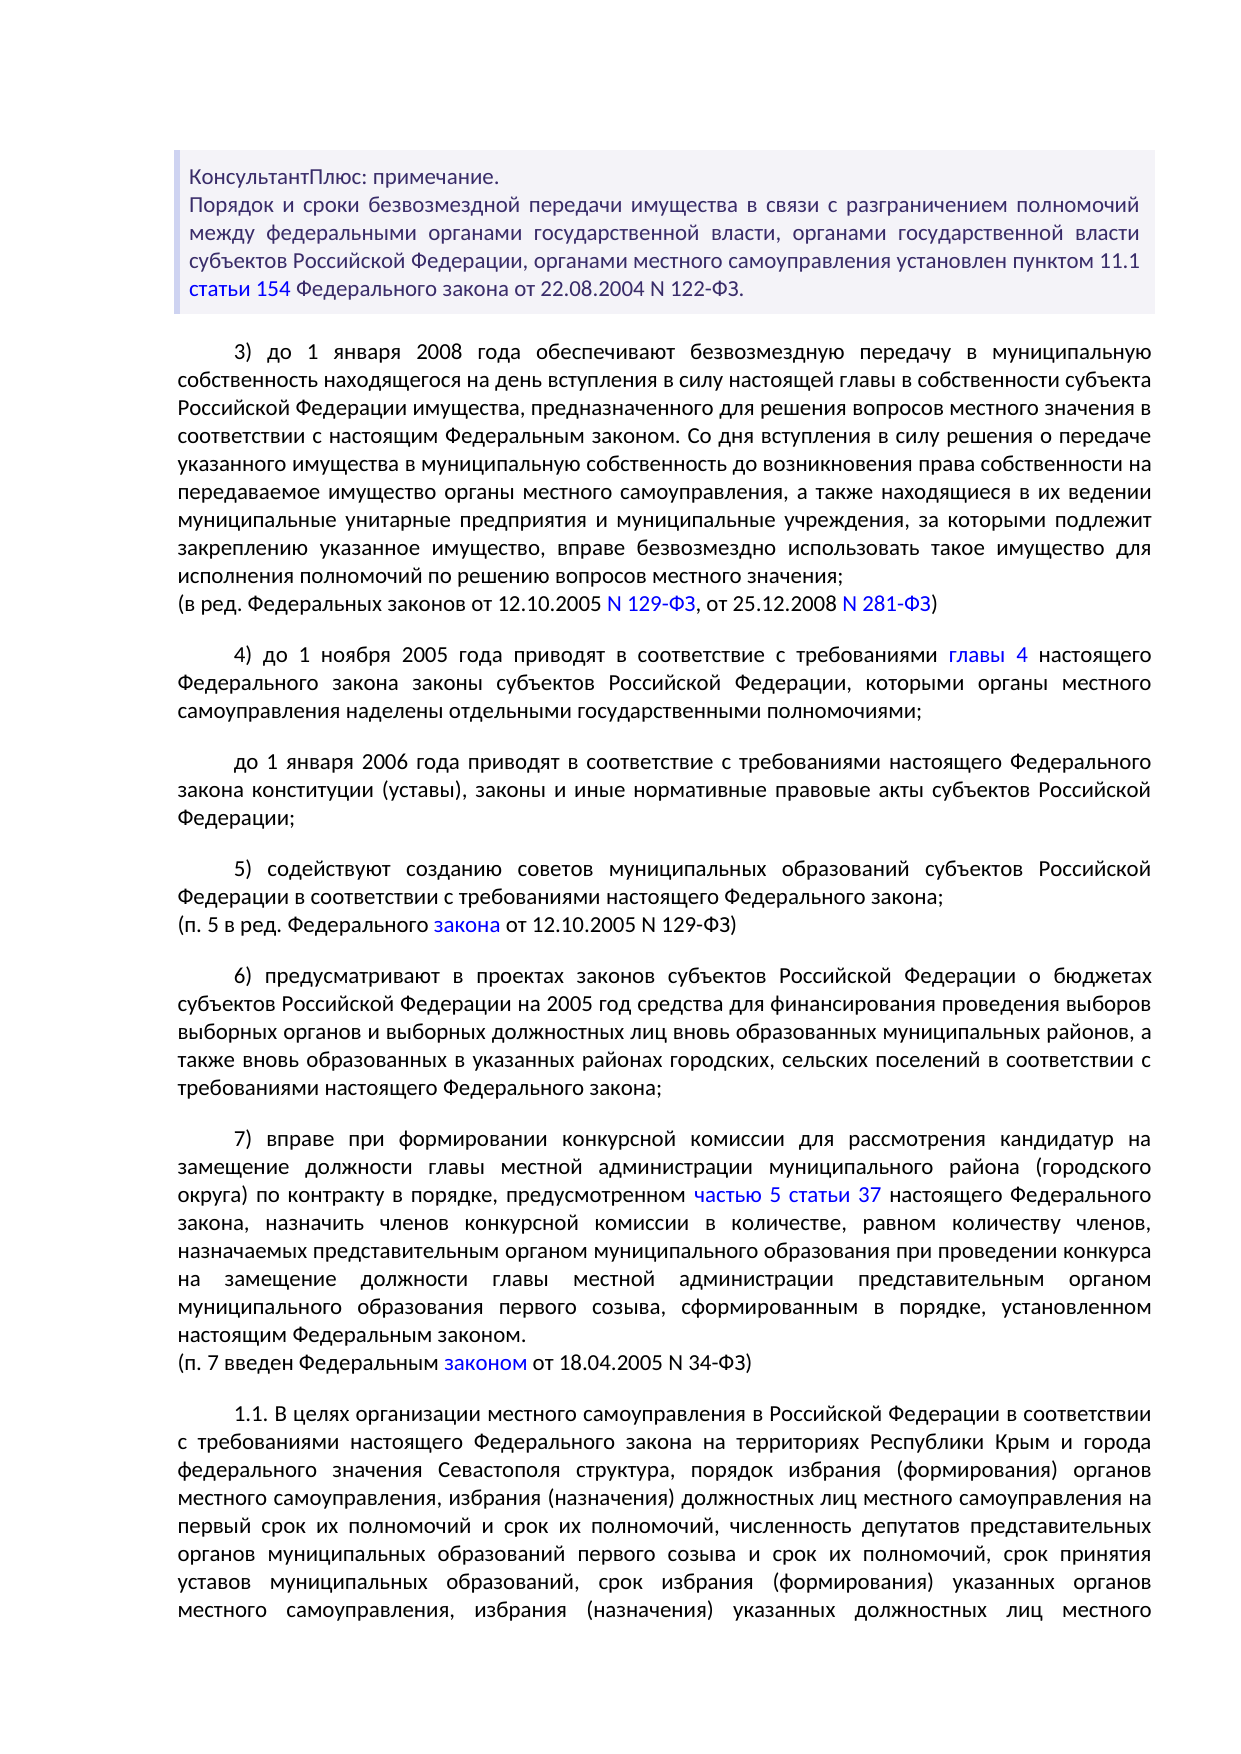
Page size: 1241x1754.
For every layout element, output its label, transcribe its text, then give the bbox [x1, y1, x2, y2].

text 6) предусматривают в проектах законов субъектов Российской Федерации о бюджетах субъектов Российской Федерации на 2005 год средства для финансирования проведения выборов выборных органов и выборных должностных лиц вновь образованных муниципальных районов, а также вновь образованных в указанных районах городских, сельских поселений в соответствии с требованиями настоящего Федерального закона; [177, 961, 1152, 1101]
text (п. 7 введен Федеральным законом от 18.04.2005 N 34-ФЗ) [177, 1348, 1152, 1376]
text (п. 5 в ред. Федерального закона от 12.10.2005 N 129-ФЗ) [177, 910, 1152, 938]
text до 1 января 2006 года приводят в соответствие с требованиями настоящего Федерального закона конституции (уставы), законы и иные нормативные правовые акты субъектов Российской Федерации; [177, 747, 1152, 831]
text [177, 1399, 1152, 1623]
text 7) вправе при формировании конкурсной комиссии для рассмотрения кандидатур на замещение должности главы местной администрации муниципального района (городского округа) по контракту в порядке, предусмотренном частью 5 статьи 37 настоящего Федерального закона, назначить членов конкурсной комиссии в количестве, равном количеству членов, назначаемых представительным органом муниципального образования при проведении конкурса на замещение должности главы местной администрации представительным органом муниципального образования первого созыва, сформированным в порядке, установленном настоящим Федеральным законом. [177, 1124, 1152, 1348]
text 5) содействуют созданию советов муниципальных образований субъектов Российской Федерации в соответствии с требованиями настоящего Федерального закона; [177, 854, 1152, 910]
text 3) до 1 января 2008 года обеспечивают безвозмездную передачу в муниципальную собственность находящегося на день вступления в силу настоящей главы в собственности субъекта Российской Федерации имущества, предназначенного для решения вопросов местного значения в соответствии с настоящим Федеральным законом. Со дня вступления в силу решения о передаче указанного имущества в муниципальную собственность до возникновения права собственности на передаваемое имущество органы местного самоуправления, а также находящиеся в их ведении муниципальные унитарные предприятия и муниципальные учреждения, за которыми подлежит закреплению указанное имущество, вправе безвозмездно использовать такое имущество для исполнения полномочий по решению вопросов местного значения; [177, 337, 1152, 589]
text (в ред. Федеральных законов от 12.10.2005 N 129-ФЗ, от 25.12.2008 N 281-ФЗ) [177, 589, 1152, 617]
table_header КонсультантПлюс: примечание. Порядок и сроки безвозмездной передачи имущества в связи с разграничением полномочий между федеральными органами государственной власти, органами государственной власти субъектов Российской Федерации, органами местного самоуправления установлен пунктом 11.1 статьи 154 Федерального закона от 22.08.2004 N 122-ФЗ. [180, 150, 1149, 314]
text 4) до 1 ноября 2005 года приводят в соответствие с требованиями главы 4 настоящего Федерального закона законы субъектов Российской Федерации, которыми органы местного самоуправления наделены отдельными государственными полномочиями; [177, 640, 1152, 724]
